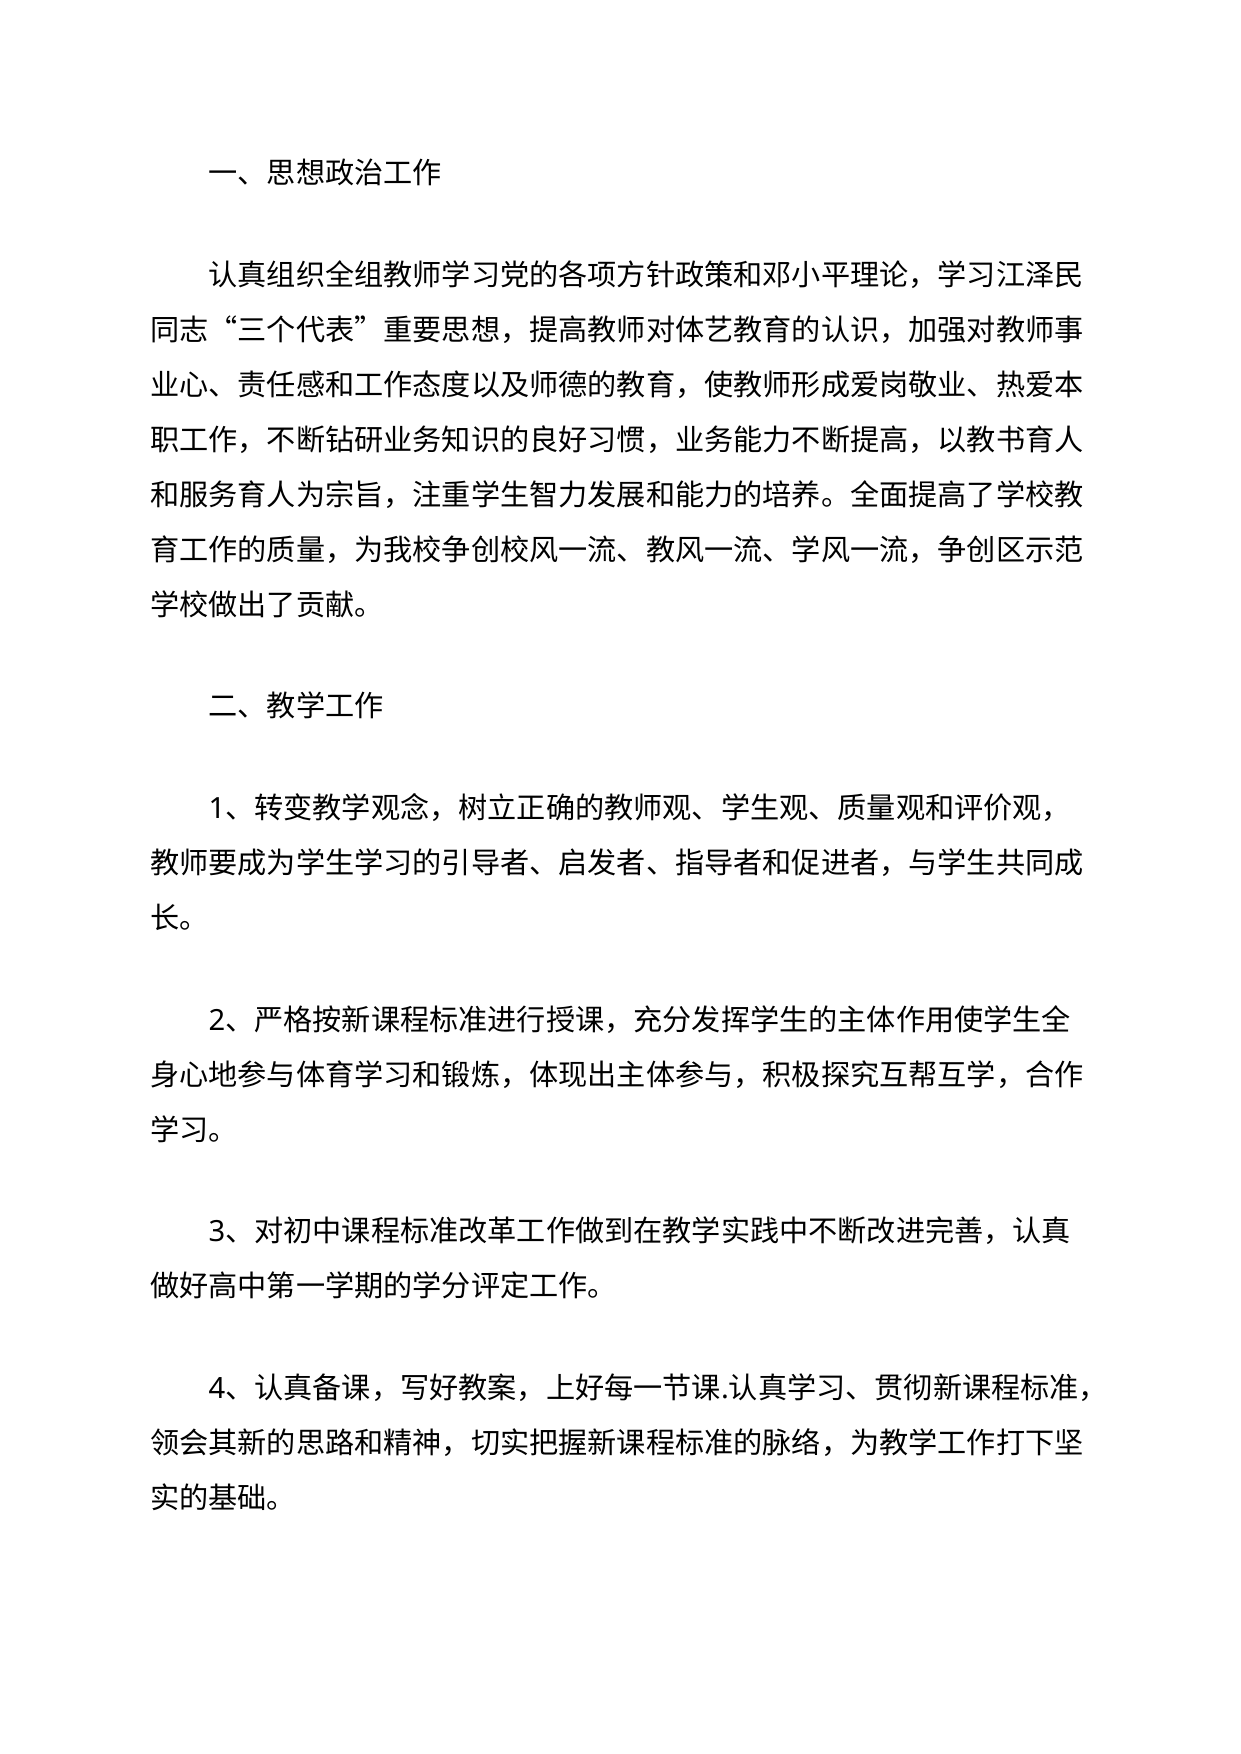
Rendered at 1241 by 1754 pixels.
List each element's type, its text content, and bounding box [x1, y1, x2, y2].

text 1、转变教学观念，树立正确的教师观、学生观、质量观和评价观，教师要成为学生学习的引导者、启发者、指导者和促进者，与学生共同成长。 [150, 785, 1090, 937]
text 认真组织全组教师学习党的各项方针政策和邓小平理论，学习江泽民同志“三个代表”重要思想，提高教师对体艺教育的认识，加强对教师事业心、责任感和工作态度以及师德的教育，使教师形成爱岗敬业、热爱本职工作，不断钻研业务知识的良好习惯，业务能力不断提高，以教书育人和服务育人为宗旨，注重学生智力发展和能力的培养。全面提高了学校教育工作的质量，为我校争创校风一流、教风一流、学风一流，争创区示范学校做出了贡献。 [150, 252, 1090, 623]
text 一、思想政治工作 [150, 150, 1090, 192]
text 二、教学工作 [150, 683, 1090, 725]
text 3、对初中课程标准改革工作做到在教学实践中不断改进完善，认真做好高中第一学期的学分评定工作。 [150, 1208, 1090, 1305]
text 4、认真备课，写好教案，上好每一节课.认真学习、贯彻新课程标准，领会其新的思路和精神，切实把握新课程标准的脉络，为教学工作打下坚实的基础。 [150, 1365, 1090, 1517]
text 2、严格按新课程标准进行授课，充分发挥学生的主体作用使学生全身心地参与体育学习和锻炼，体现出主体参与，积极探究互帮互学，合作学习。 [150, 996, 1090, 1148]
